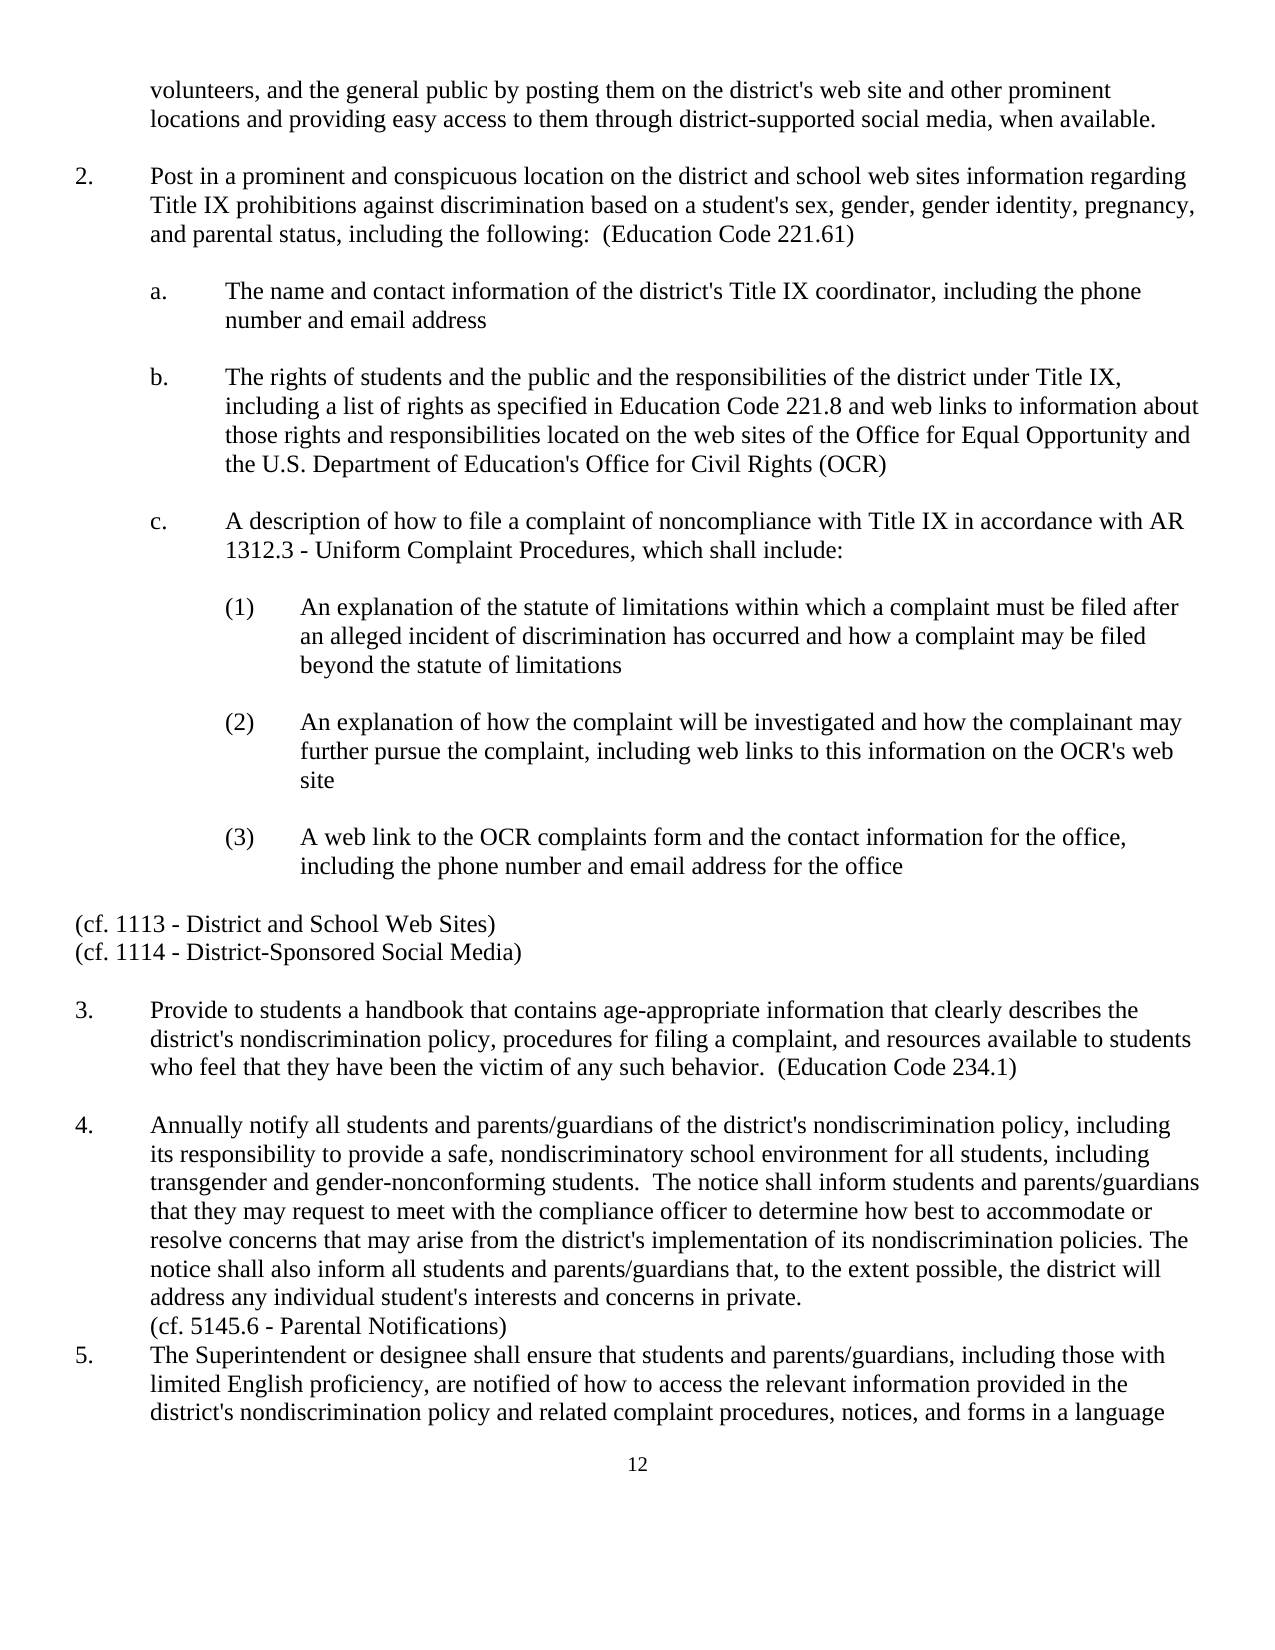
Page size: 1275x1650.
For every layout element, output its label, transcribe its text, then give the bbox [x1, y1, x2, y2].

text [75, 1340, 1200, 1426]
text (cf. 1113 - District and School Web Sites) [75, 909, 1200, 937]
text b. The rights of students and the public and the responsibilities of the district under Title IX, including a list of rights as specified in Education Code 221.8 and web links to information about those rights and responsibilities located on the web sites of the Office for Equal Opportunity and the U.S. Department of Education's Office for Civil Rights (OCR) [150, 362, 1200, 477]
text (cf. 1114 - District-Sponsored Social Media) [75, 937, 1200, 966]
text a. The name and contact information of the district's Title IX coordinator, including the phone number and email address [150, 276, 1200, 334]
text (1) An explanation of the statute of limitations within which a complaint must be filed after an alleged incident of discrimination has occurred and how a complaint may be filed beyond the statute of limitations [225, 592, 1200, 679]
text c. A description of how to file a complaint of noncompliance with Title IX in accordance with AR 1312.3 - Uniform Complaint Procedures, which shall include: [150, 506, 1200, 564]
text (cf. 5145.6 - Parental Notifications) [150, 1311, 1200, 1340]
text (3) A web link to the OCR complaints form and the contact information for the office, including the phone number and email address for the office [225, 822, 1200, 880]
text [75, 75, 1200, 132]
text 3. Provide to students a handbook that contains age-appropriate information that clearly describes the district's nondiscrimination policy, procedures for filing a complaint, and resources available to students who feel that they have been the victim of any such behavior. (Education Code 234.1) [75, 995, 1200, 1081]
text (2) An explanation of how the complaint will be investigated and how the complainant may further pursue the complaint, including web links to this information on the OCR's web site [225, 707, 1200, 794]
text 2. Post in a prominent and conspicuous location on the district and school web sites information regarding Title IX prohibitions against discrimination based on a student's sex, gender, gender identity, pregnancy, and parental status, including the following: (Education Code 221.61) [75, 161, 1200, 247]
text 4. Annually notify all students and parents/guardians of the district's nondiscrimination policy, including its responsibility to provide a safe, nondiscriminatory school environment for all students, including transgender and gender-nonconforming students. The notice shall inform students and parents/guardians that they may request to meet with the compliance officer to determine how best to accommodate or resolve concerns that may arise from the district's implementation of its nondiscrimination policies. The notice shall also inform all students and parents/guardians that, to the extent possible, the district will address any individual student's interests and concerns in private. [75, 1110, 1200, 1311]
